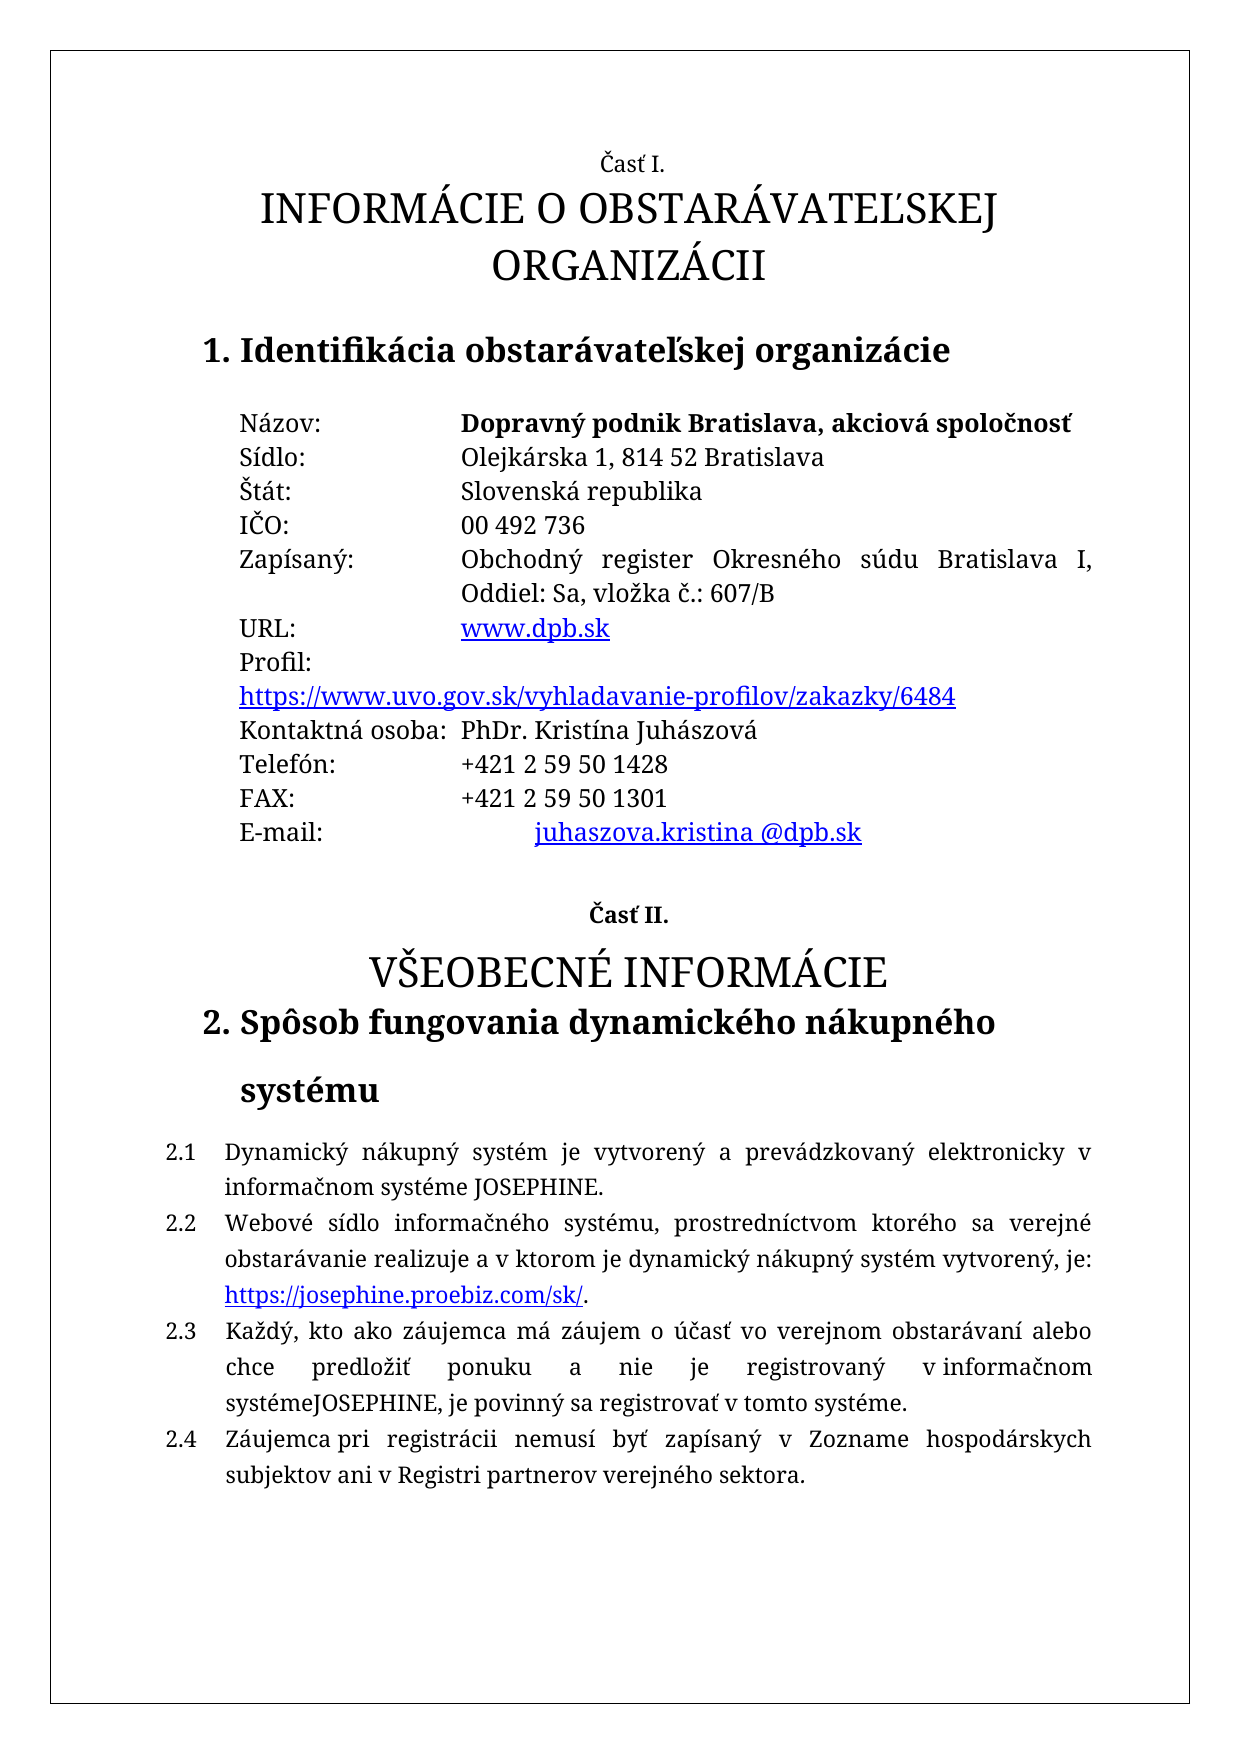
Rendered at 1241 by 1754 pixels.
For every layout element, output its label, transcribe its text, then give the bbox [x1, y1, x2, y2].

list Webové sídlo informačného systému, prostredníctvom ktorého sa verejné obstarávanie realizuje a v ktorom je dynamický nákupný systém vytvorený, je: https://josephine.proebiz.com/sk/. [165, 1207, 1093, 1310]
subtitle INFORMÁCIE O OBSTARÁVATEĽSKEJ ORGANIZÁCII [165, 179, 1093, 292]
list Záujemca pri registrácii nemusí byť zapísaný v Zozname hospodárskych subjektov ani v Registri partnerov verejného sektora. [165, 1423, 1093, 1490]
text Štát: Slovenská republika [165, 474, 1093, 508]
subtitle Identifikácia obstarávateľskej organizácie [203, 326, 1093, 372]
text Zapísaný: Obchodný register Okresného súdu Bratislava I, Oddiel: Sa, vložka č.: 607/B [239, 542, 1093, 610]
subtitle VŠEOBECNÉ INFORMÁCIE [165, 942, 1093, 999]
text URL: www.dpb.sk [165, 610, 1093, 644]
list Každý, kto ako záujemca má záujem o účasť vo verejnom obstarávaní alebo chce predložiť ponuku a nie je registrovaný v informačnom systémeJOSEPHINE, je povinný sa registrovať v tomto systéme. [165, 1315, 1093, 1418]
text Profil: https://www.uvo.gov.sk/vyhladavanie-profilov/zakazky/6484 [165, 644, 1093, 712]
text Časť II. [165, 899, 1093, 930]
subtitle Spôsob fungovania dynamického nákupného systému [203, 999, 1093, 1113]
text FAX: +421 2 59 50 1301 [165, 781, 1093, 814]
text Sídlo: Olejkárska 1, 814 52 Bratislava [165, 440, 1093, 474]
text IČO: 00 492 736 [165, 508, 1093, 542]
text Telefón: +421 2 59 50 1428 [165, 746, 1093, 781]
text E-mail: juhaszova.kristina @dpb.sk [165, 814, 1093, 849]
text Kontaktná osoba: PhDr. Kristína Juhászová [165, 712, 1093, 746]
text Názov: Dopravný podnik Bratislava, akciová spoločnosť [165, 406, 1093, 440]
list Dynamický nákupný systém je vytvorený a prevádzkovaný elektronicky v informačnom systéme JOSEPHINE. [165, 1135, 1093, 1203]
text Časť I. [165, 147, 1093, 179]
